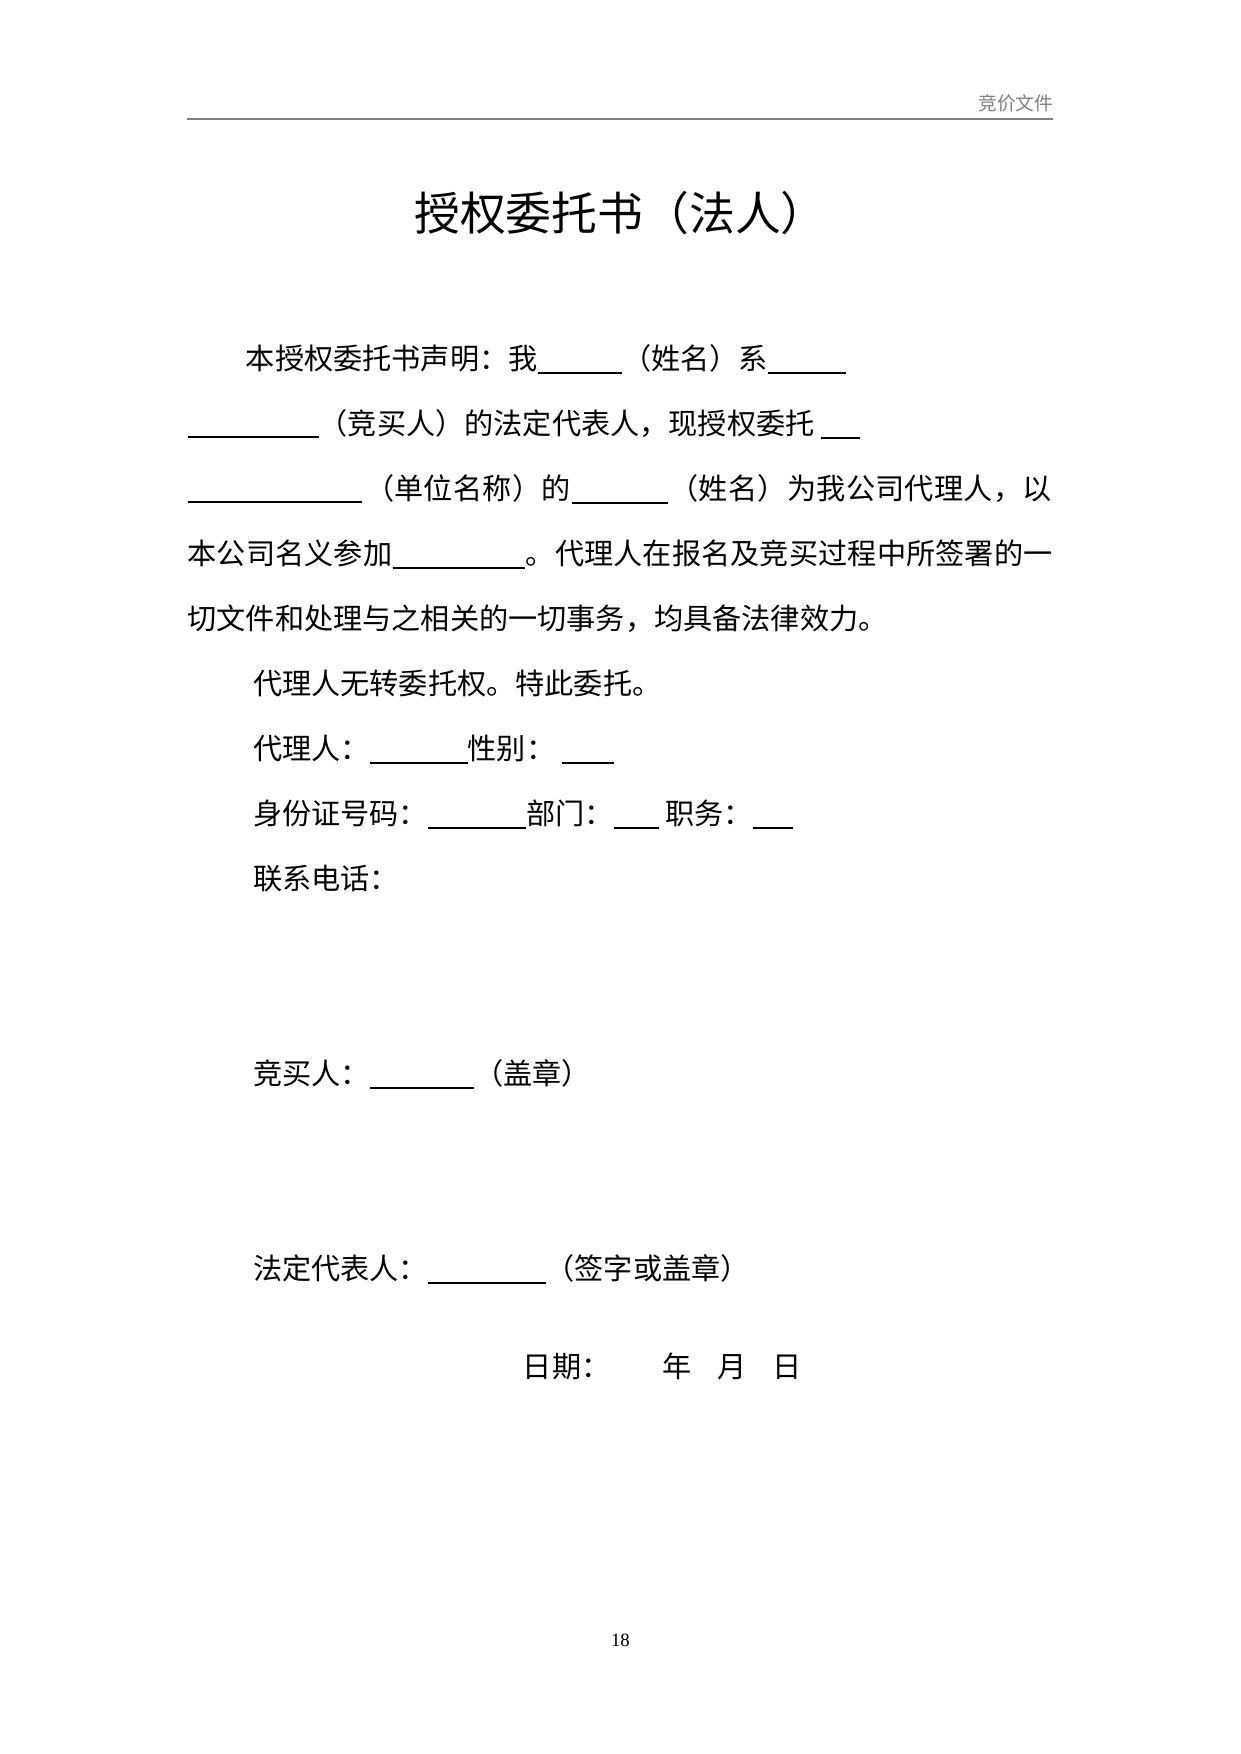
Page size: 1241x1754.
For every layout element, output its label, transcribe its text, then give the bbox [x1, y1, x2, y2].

text 联系电话： [187, 844, 1053, 909]
text （竞买人）的法定代表人，现授权委托 [187, 389, 1053, 454]
text 代理人： 性别： [187, 714, 1053, 779]
text 法定代表人： （签字或盖章） [187, 1234, 1053, 1299]
text 本授权委托书声明：我 （姓名）系 [187, 324, 1053, 389]
text 竞买人： （盖章） [187, 1039, 1053, 1104]
text 代理人无转委托权。特此委托。 [187, 649, 1053, 714]
text 日期： 年 月 日 [187, 1332, 1053, 1397]
text 授权委托书（法人） [187, 162, 1053, 259]
text 身份证号码： 部门： 职务： [187, 779, 1053, 844]
text （单位名称）的 （姓名）为我公司代理人，以本公司名义参加 。代理人在报名及竞买过程中所签署的一切文件和处理与之相关的一切事务，均具备法律效力。 [187, 454, 1053, 649]
